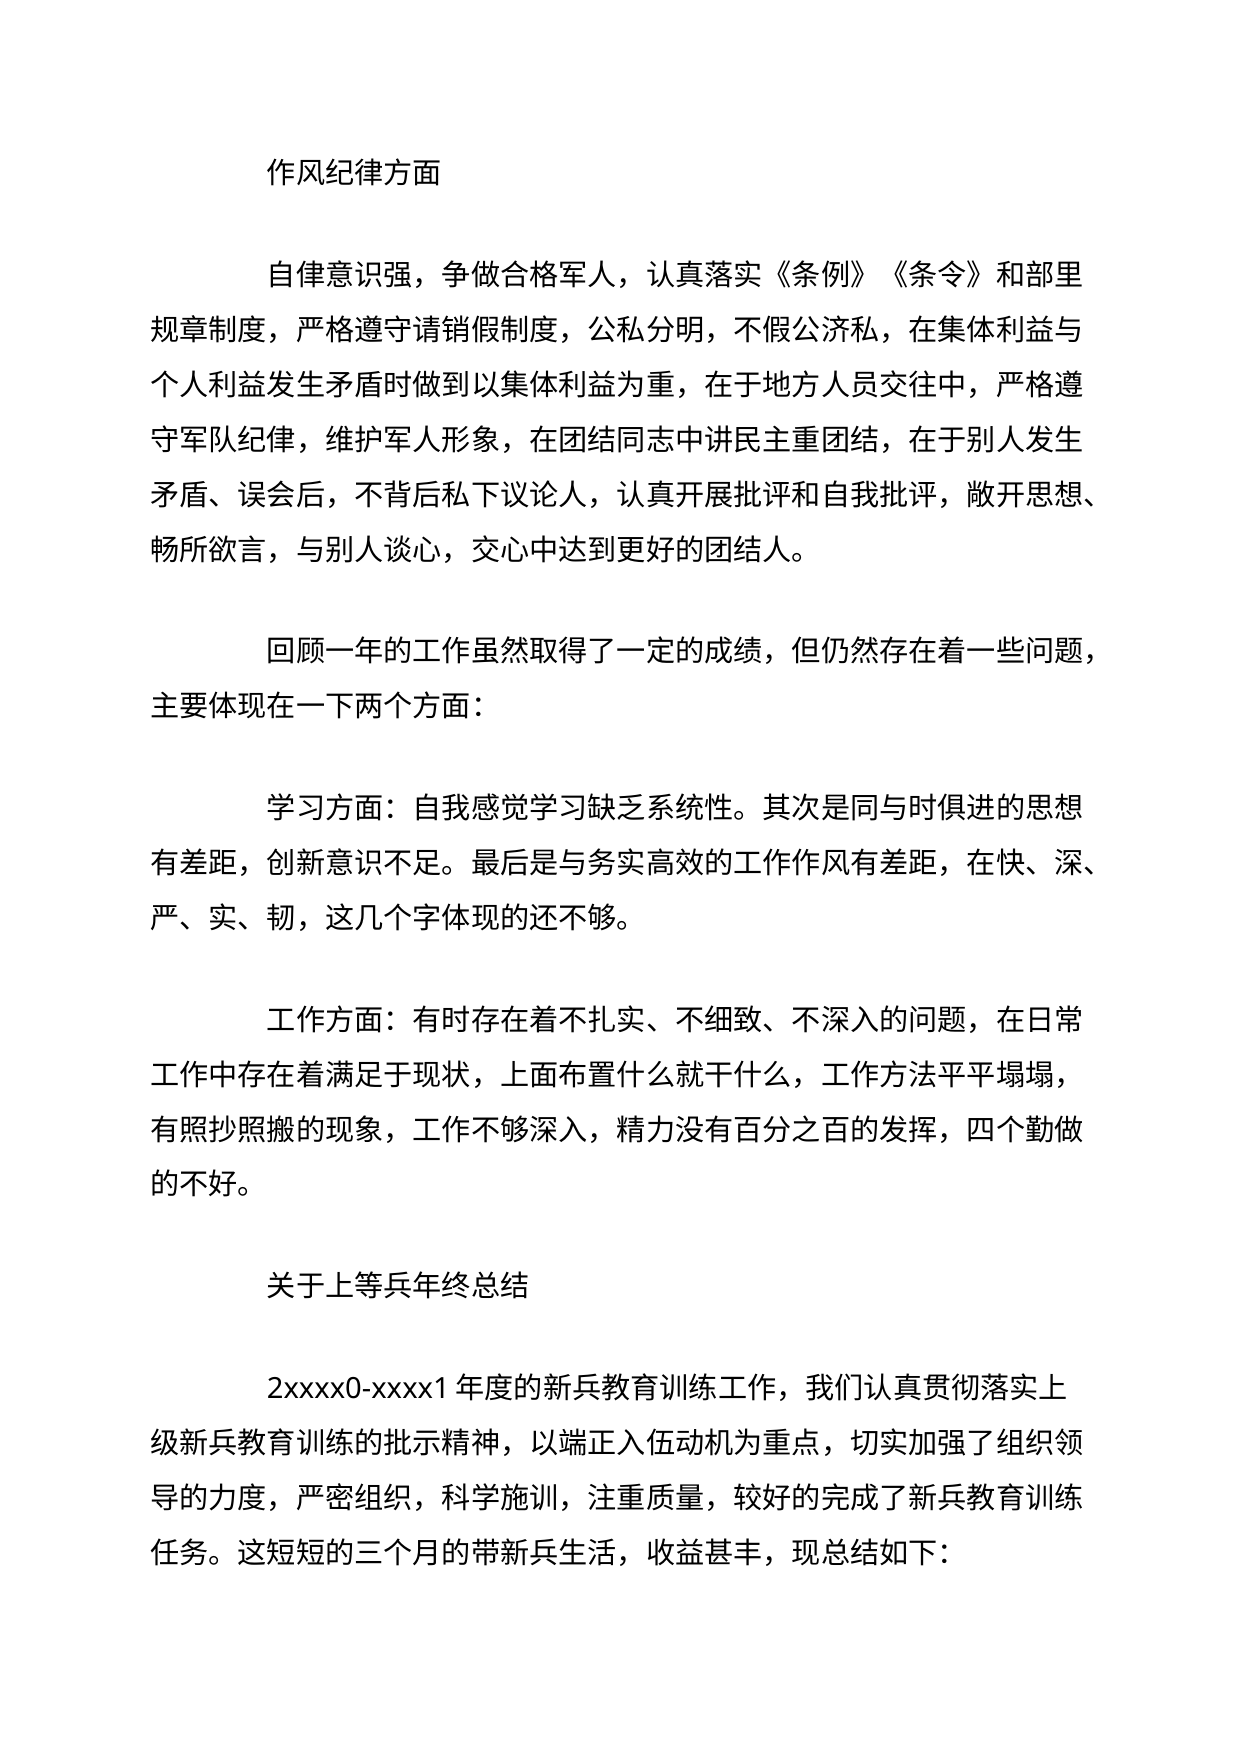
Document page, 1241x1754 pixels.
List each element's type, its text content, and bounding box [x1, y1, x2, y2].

text 工作方面：有时存在着不扎实、不细致、不深入的问题，在日常工作中存在着满足于现状，上面布置什么就干什么，工作方法平平塌塌，有照抄照搬的现象，工作不够深入，精力没有百分之百的发挥，四个勤做的不好。 [150, 996, 1090, 1203]
text 学习方面：自我感觉学习缺乏系统性。其次是同与时俱进的思想有差距，创新意识不足。最后是与务实高效的工作作风有差距，在快、深、严、实、韧，这几个字体现的还不够。 [150, 785, 1090, 937]
text 关于上等兵年终总结 [150, 1263, 1090, 1305]
text 2xxxx0-xxxx1年度的新兵教育训练工作，我们认真贯彻落实上级新兵教育训练的批示精神，以端正入伍动机为重点，切实加强了组织领导的力度，严密组织，科学施训，注重质量，较好的完成了新兵教育训练任务。这短短的三个月的带新兵生活，收益甚丰，现总结如下： [150, 1364, 1090, 1572]
text 回顾一年的工作虽然取得了一定的成绩，但仍然存在着一些问题，主要体现在一下两个方面： [150, 628, 1090, 725]
text 自侓意识强，争做合格军人，认真落实《条例》《条令》和部里规章制度，严格遵守请销假制度，公私分明，不假公济私，在集体利益与个人利益发生矛盾时做到以集体利益为重，在于地方人员交往中，严格遵守军队纪侓，维护军人形象，在团结同志中讲民主重团结，在于别人发生矛盾、误会后，不背后私下议论人，认真开展批评和自我批评，敞开思想、畅所欲言，与别人谈心，交心中达到更好的团结人。 [150, 252, 1090, 568]
text 作风纪律方面 [150, 150, 1090, 192]
